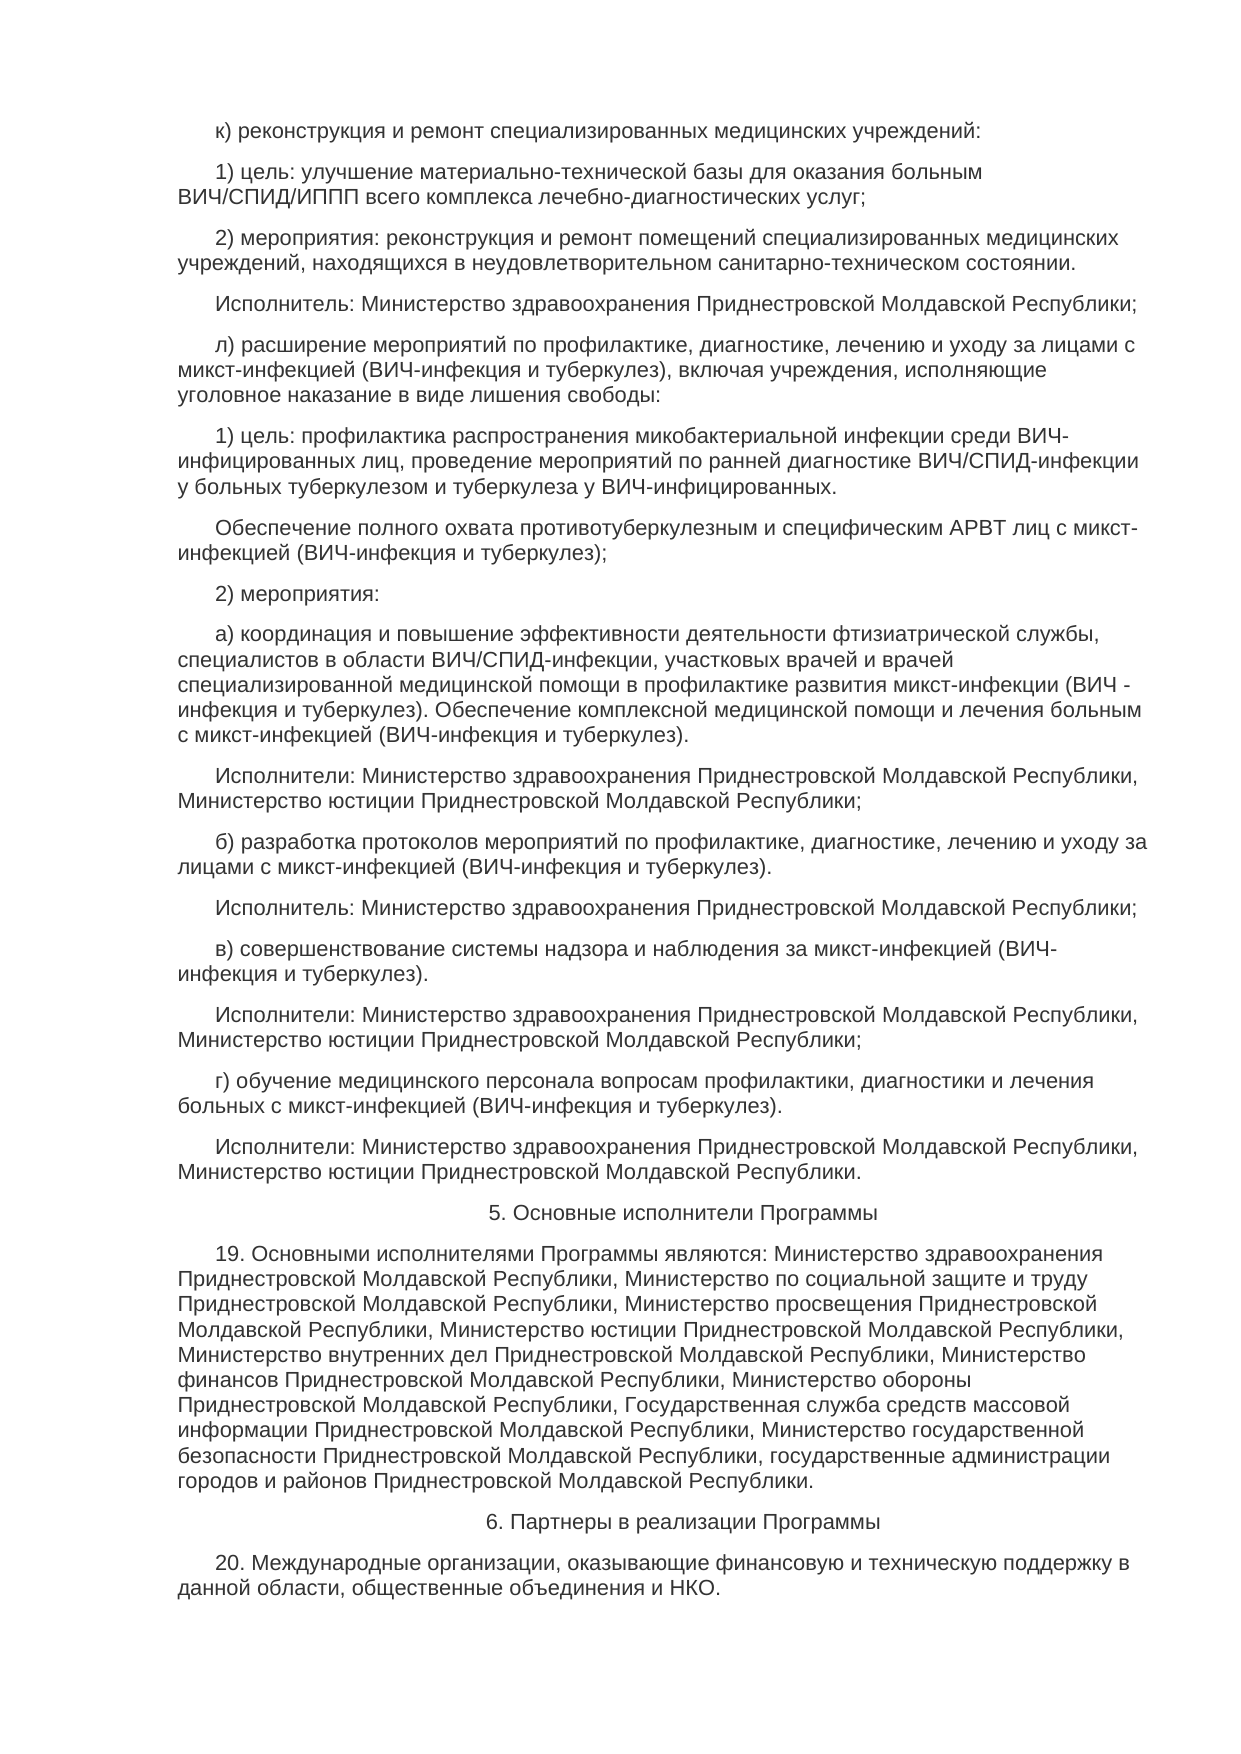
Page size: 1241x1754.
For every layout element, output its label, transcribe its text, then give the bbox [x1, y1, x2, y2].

text 1) цель: профилактика распространения микобактериальной инфекции среди ВИЧ-инфицированных лиц, проведение мероприятий по ранней диагностике ВИЧ/СПИД-инфекции у больных туберкулезом и туберкулеза у ВИЧ-инфицированных. [177, 423, 1152, 499]
text 2) мероприятия: реконструкция и ремонт помещений специализированных медицинских учреждений, находящихся в неудовлетворительном санитарно-техническом состоянии. [177, 225, 1152, 275]
text 6. Партнеры в реализации Программы [177, 1508, 1152, 1534]
text к) реконструкция и ремонт специализированных медицинских учреждений: [177, 118, 1152, 143]
text а) координация и повышение эффективности деятельности фтизиатрической службы, специалистов в области ВИЧ/СПИД-инфекции, участковых врачей и врачей специализированной медицинской помощи в профилактике развития микст-инфекции (ВИЧ -инфекция и туберкулез). Обеспечение комплексной медицинской помощи и лечения больным с микст-инфекцией (ВИЧ-инфекция и туберкулез). [177, 621, 1152, 747]
text 1) цель: улучшение материально-технической базы для оказания больным ВИЧ/СПИД/ИППП всего комплекса лечебно-диагностических услуг; [177, 159, 1152, 209]
text Обеспечение полного охвата противотуберкулезным и специфическим АРВТ лиц с микст-инфекцией (ВИЧ-инфекция и туберкулез); [177, 514, 1152, 565]
text 5. Основные исполнители Программы [177, 1200, 1152, 1225]
text 2) мероприятия: [177, 580, 1152, 606]
text Исполнитель: Министерство здравоохранения Приднестровской Молдавской Республики; [177, 895, 1152, 920]
text г) обучение медицинского персонала вопросам профилактики, диагностики и лечения больных с микст-инфекцией (ВИЧ-инфекция и туберкулез). [177, 1068, 1152, 1118]
text Исполнитель: Министерство здравоохранения Приднестровской Молдавской Республики; [177, 291, 1152, 316]
text Исполнители: Министерство здравоохранения Приднестровской Молдавской Республики, Министерство юстиции Приднестровской Молдавской Республики; [177, 1002, 1152, 1052]
text б) разработка протоколов мероприятий по профилактике, диагностике, лечению и уходу за лицами с микст-инфекцией (ВИЧ-инфекция и туберкулез). [177, 829, 1152, 879]
text л) расширение мероприятий по профилактике, диагностике, лечению и уходу за лицами с микст-инфекцией (ВИЧ-инфекция и туберкулез), включая учреждения, исполняющие уголовное наказание в виде лишения свободы: [177, 332, 1152, 407]
text 19. Основными исполнителями Программы являются: Министерство здравоохранения Приднестровской Молдавской Республики, Министерство по социальной защите и труду Приднестровской Молдавской Республики, Министерство просвещения Приднестровской Молдавской Республики, Министерство юстиции Приднестровской Молдавской Республики, Министерство внутренних дел Приднестровской Молдавской Республики, Министерство финансов Приднестровской Молдавской Республики, Министерство обороны Приднестровской Молдавской Республики, Государственная служба средств массовой информации Приднестровской Молдавской Республики, Министерство государственной безопасности Приднестровской Молдавской Республики, государственные администрации городов и районов Приднестровской Молдавской Республики. [177, 1241, 1152, 1493]
text Исполнители: Министерство здравоохранения Приднестровской Молдавской Республики, Министерство юстиции Приднестровской Молдавской Республики. [177, 1134, 1152, 1184]
text 20. Международные организации, оказывающие финансовую и техническую поддержку в данной области, общественные объединения и НКО. [177, 1549, 1152, 1600]
text в) совершенствование системы надзора и наблюдения за микст-инфекцией (ВИЧ-инфекция и туберкулез). [177, 936, 1152, 986]
text Исполнители: Министерство здравоохранения Приднестровской Молдавской Республики, Министерство юстиции Приднестровской Молдавской Республики; [177, 763, 1152, 813]
